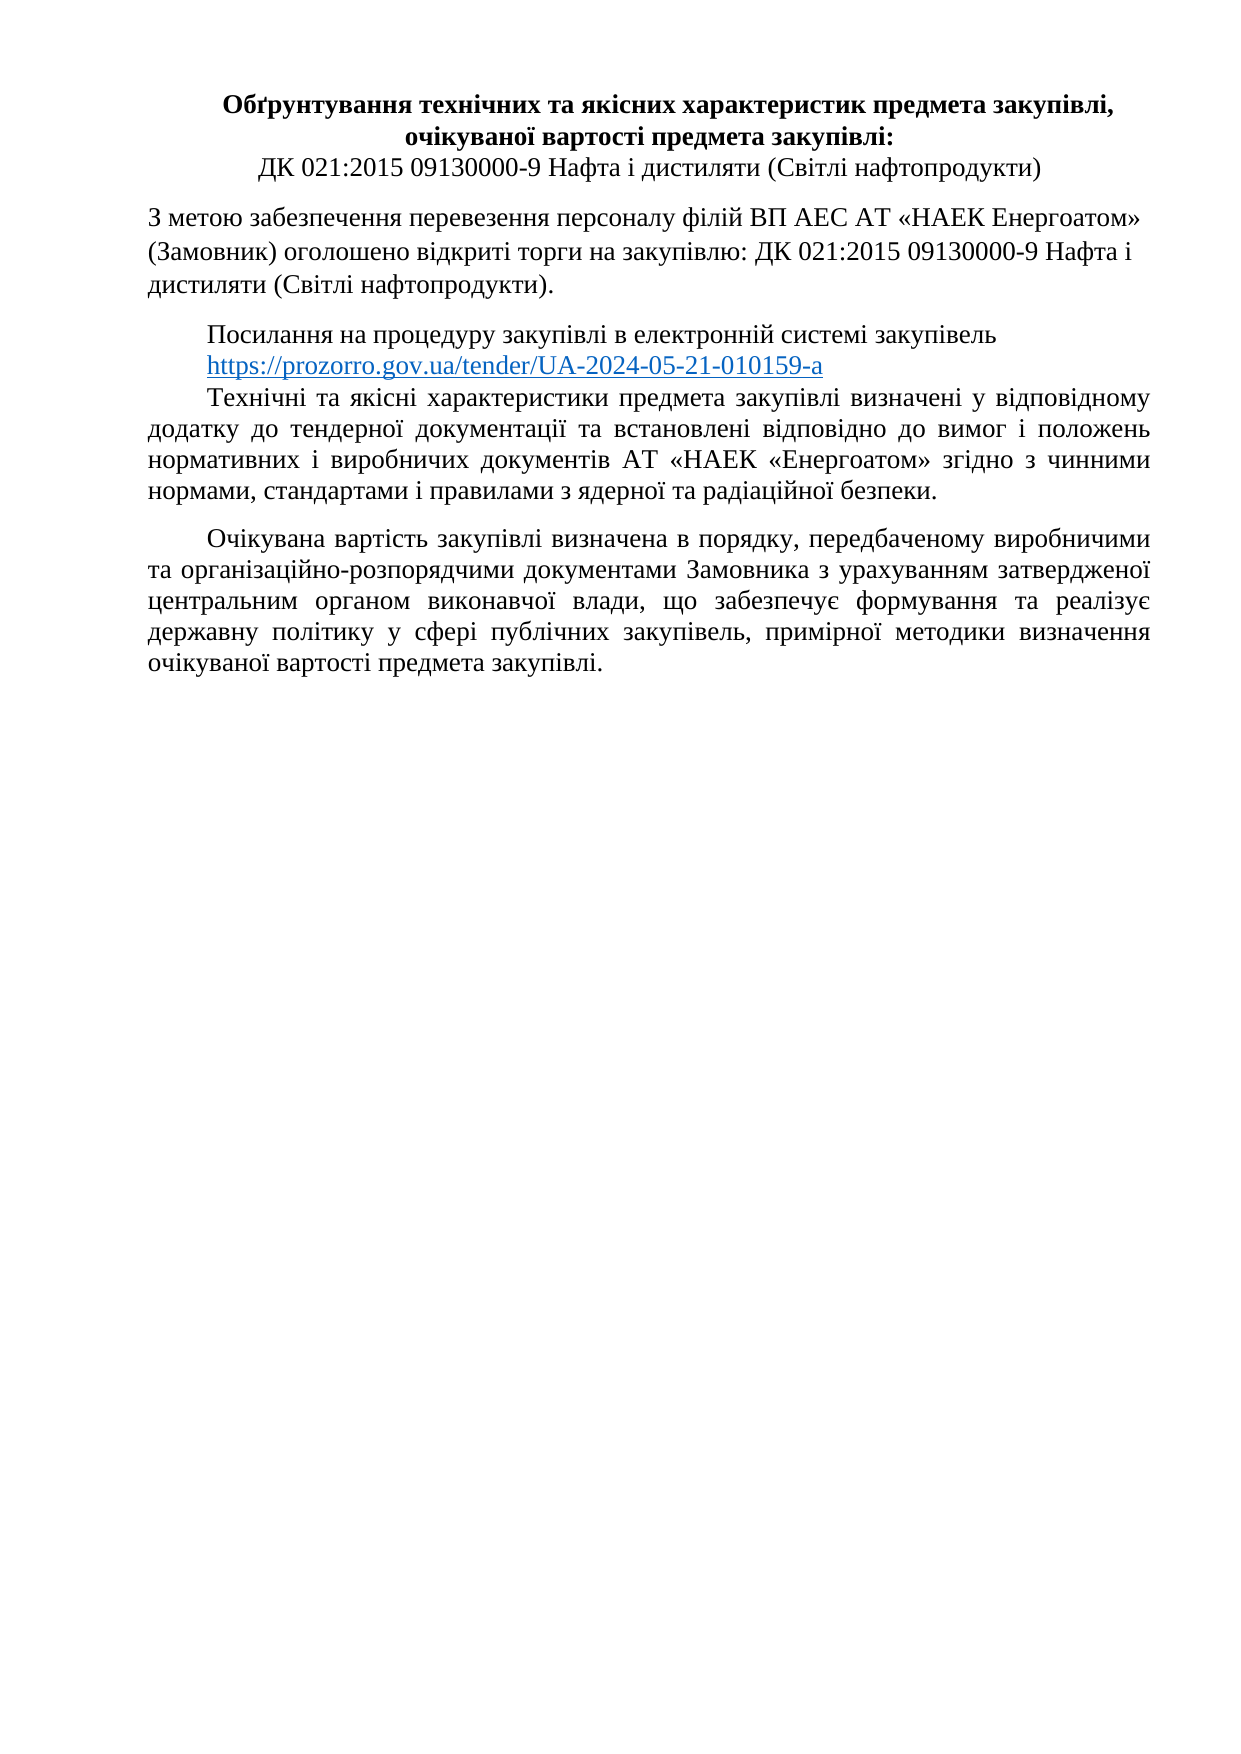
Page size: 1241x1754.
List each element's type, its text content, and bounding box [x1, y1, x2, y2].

text https://prozorro.gov.ua/tender/UA-2024-05-21-010159-a [148, 349, 1152, 381]
text ДК 021:2015 09130000-9 Нафта і дистиляти (Світлі нафтопродукти) [148, 151, 1152, 182]
text Обґрунтування технічних та якісних характеристик предмета закупівлі, очікуваної вартості предмета закупівлі: [148, 88, 1152, 151]
text Очікувана вартість закупівлі визначена в порядку, передбаченому виробничими та організаційно-розпорядчими документами Замовника з урахуванням затвердженої центральним органом виконавчої влади, що забезпечує формування та реалізує державну політику у сфері публічних закупівель, примірної методики визначення очікуваної вартості предмета закупівлі. [148, 522, 1152, 678]
text З метою забезпечення перевезення персоналу філій ВП АЕС АТ «НАЕК Енергоатом» (Замовник) оголошено відкриті торги на закупівлю: ДК 021:2015 09130000-9 Нафта і дистиляти (Світлі нафтопродукти). [148, 201, 1152, 299]
text Технічні та якісні характеристики предмета закупівлі визначені у відповідному додатку до тендерної документації та встановлені відповідно до вимог і положень нормативних і виробничих документів АТ «НАЕК «Енергоатом» згідно з чинними нормами, стандартами і правилами з ядерної та радіаційної безпеки. [148, 381, 1152, 505]
text Посилання на процедуру закупівлі в електронній системі закупівель [148, 318, 1152, 349]
